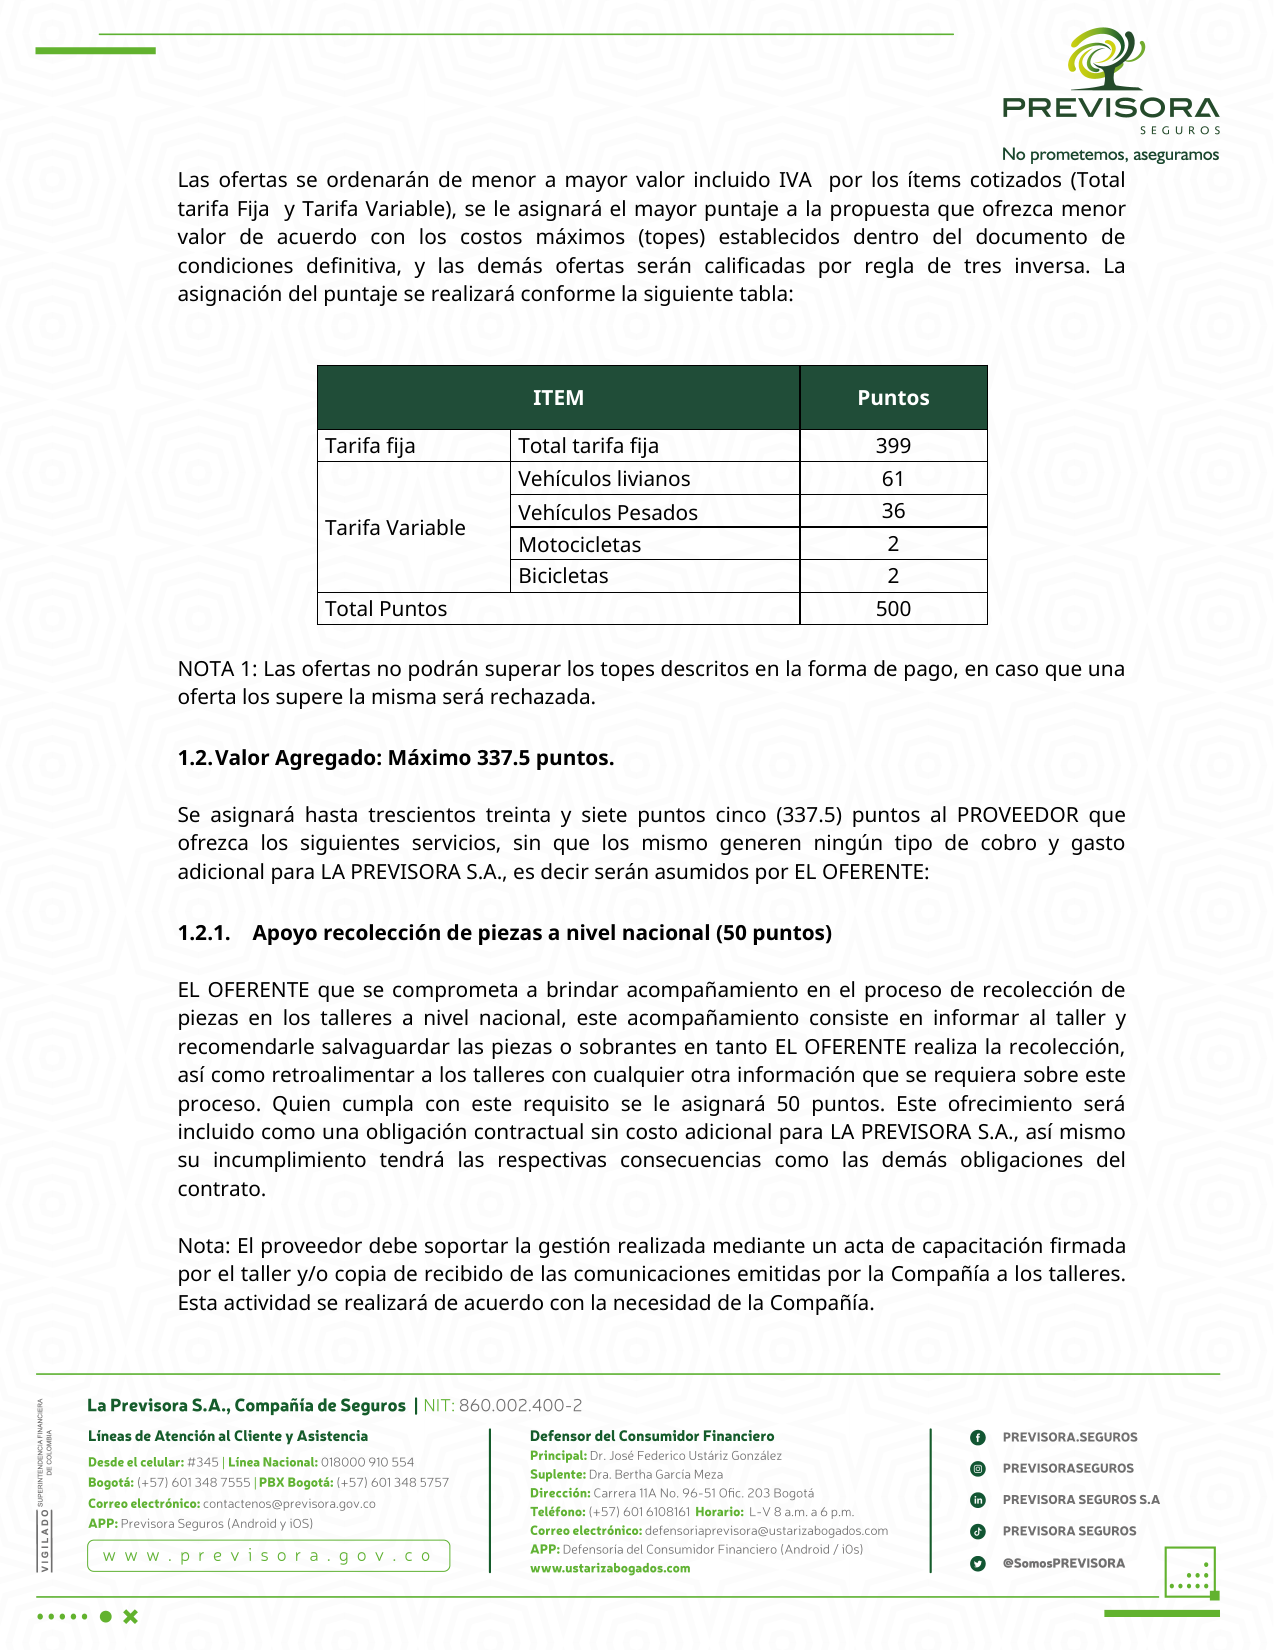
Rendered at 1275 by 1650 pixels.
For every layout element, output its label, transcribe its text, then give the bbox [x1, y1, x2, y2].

text Las ofertas se ordenarán de menor a mayor valor incluido IVA por los ítems cotizados (Total tarifa Fija y Tarifa Variable), se le asignará el mayor puntaje a la propuesta que ofrezca menor valor de acuerdo con los costos máximos (topes) establecidos dentro del documento de condiciones definitiva, y las demás ofertas serán calificadas por regla de tres inversa. La asignación del puntaje se realizará conforme la siguiente tabla: [177, 165, 1127, 308]
table_cell 500 [801, 593, 987, 624]
table_cell Tarifa fija [318, 430, 510, 461]
text NOTA 1: Las ofertas no podrán superar los topes descritos en la forma de pago, en caso que una oferta los supere la misma será rechazada. [177, 654, 1127, 711]
text Se asignará hasta trescientos treinta y siete puntos cinco (337.5) puntos al PROVEEDOR que ofrezca los siguientes servicios, sin que los mismo generen ningún tipo de cobro y gasto adicional para LA PREVISORA S.A., es decir serán asumidos por EL OFERENTE: [177, 800, 1127, 885]
text Nota: El proveedor debe soportar la gestión realizada mediante un acta de capacitación firmada por el taller y/o copia de recibido de las comunicaciones emitidas por la Compañía a los talleres. Esta actividad se realizará de acuerdo con la necesidad de la Compañía. [177, 1231, 1127, 1316]
table_cell Tarifa Variable [318, 462, 510, 592]
table_cell Total Puntos [318, 593, 799, 624]
text EL OFERENTE que se comprometa a brindar acompañamiento en el proceso de recolección de piezas en los talleres a nivel nacional, este acompañamiento consiste en informar al taller y recomendarle salvaguardar las piezas o sobrantes en tanto EL OFERENTE realiza la recolección, así como retroalimentar a los talleres con cualquier otra información que se requiera sobre este proceso. Quien cumpla con este requisito se le asignará 50 puntos. Este ofrecimiento será incluido como una obligación contractual sin costo adicional para LA PREVISORA S.A., así mismo su incumplimiento tendrá las respectivas consecuencias como las demás obligaciones del contrato. [177, 975, 1127, 1202]
table_cell 36 [801, 495, 987, 526]
subtitle Valor Agregado: Máximo 337.5 puntos. [177, 743, 1127, 772]
table_header Puntos [801, 366, 987, 429]
picture [0, 0, 1274, 1650]
table_cell Vehículos livianos [511, 462, 799, 494]
subtitle Apoyo recolección de piezas a nivel nacional (50 puntos) [177, 918, 1127, 946]
table_cell 61 [801, 462, 987, 494]
table_cell 399 [801, 430, 987, 461]
table_header ITEM [318, 366, 799, 429]
table_cell Total tarifa fija [511, 430, 799, 461]
table_cell 2 [801, 528, 987, 559]
table_cell Motocicletas [511, 528, 799, 559]
table_cell Vehículos Pesados [511, 495, 799, 526]
table_cell Bicicletas [511, 560, 799, 592]
table_cell 2 [801, 560, 987, 592]
